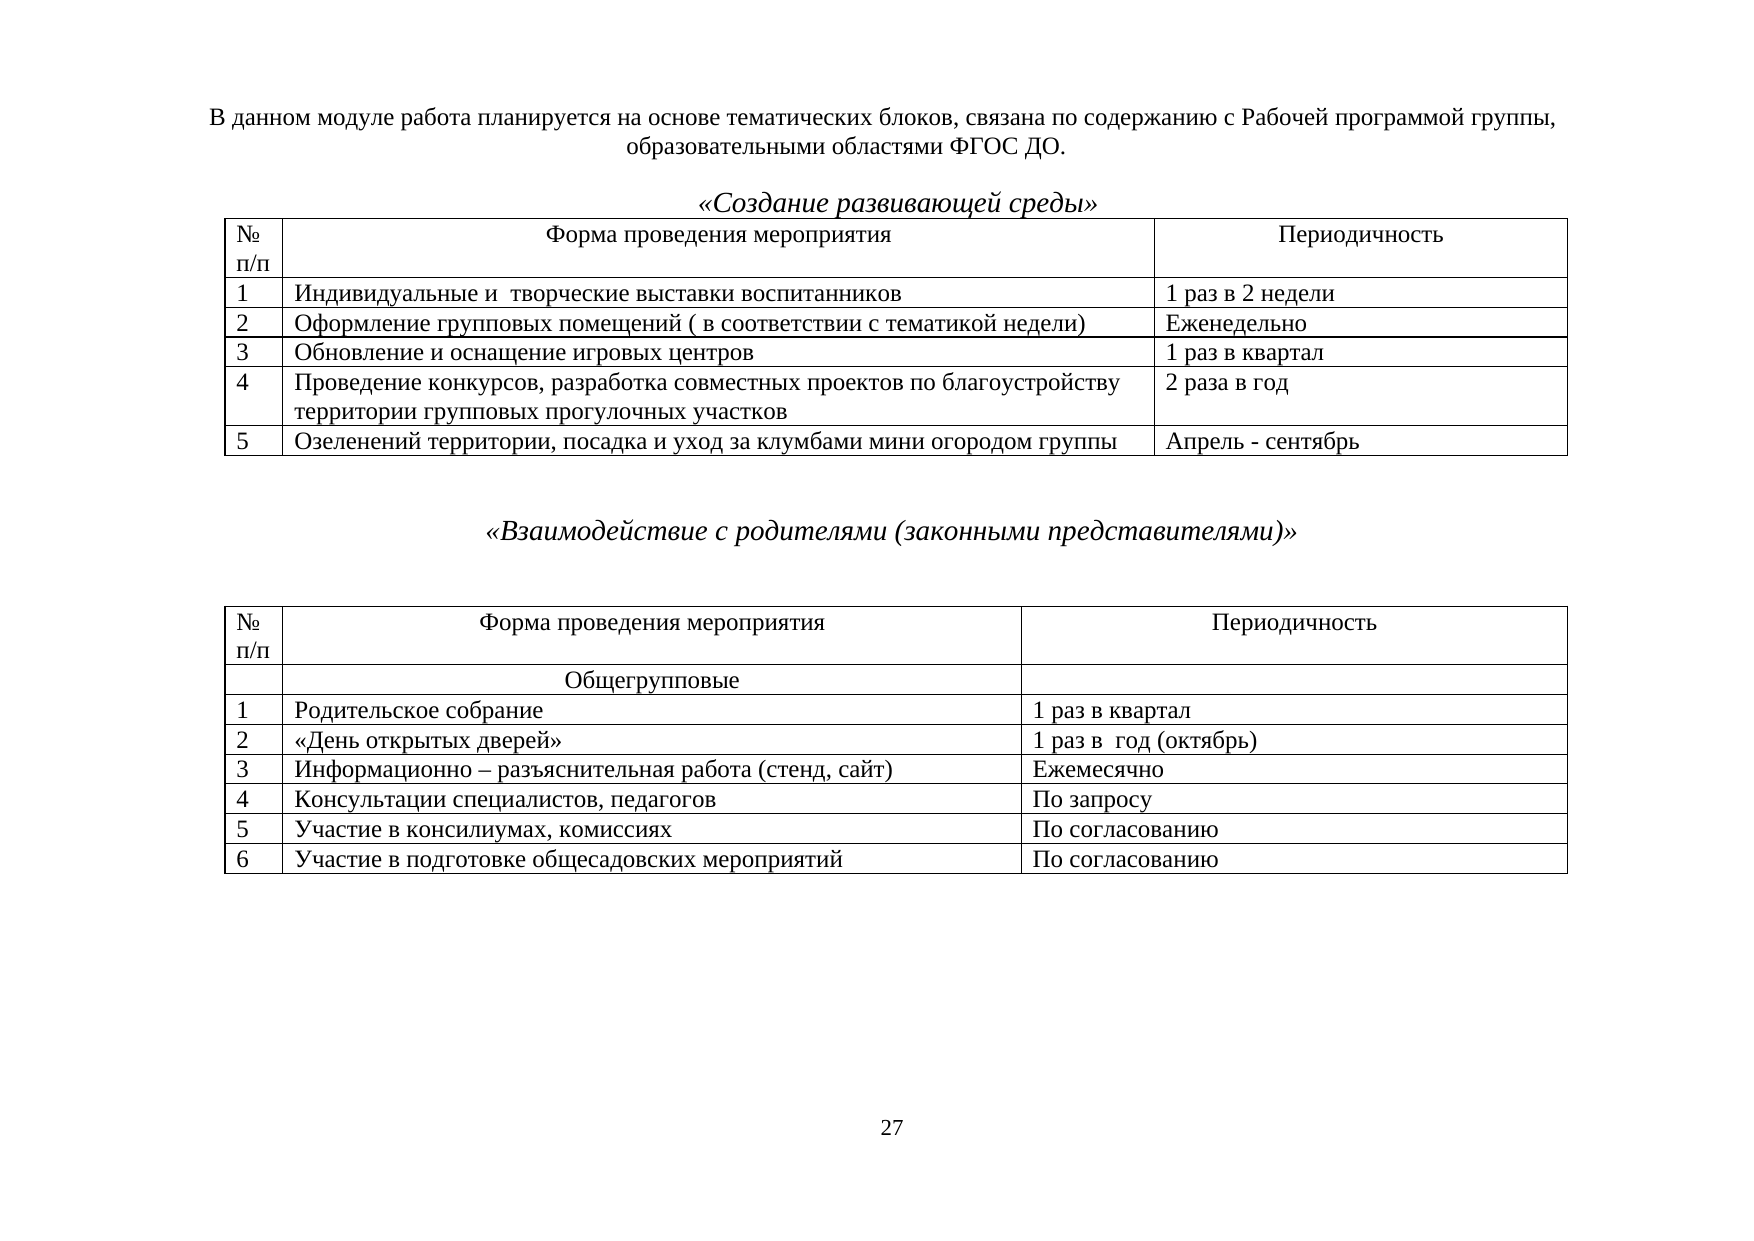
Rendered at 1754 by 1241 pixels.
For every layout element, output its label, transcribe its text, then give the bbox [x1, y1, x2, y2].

table_cell Информационно – разъяснительная работа (стенд, сайт) [283, 755, 1021, 783]
table_header № п/п [226, 607, 282, 664]
table_cell По согласованию [1022, 844, 1567, 873]
table_cell [226, 665, 282, 694]
table_cell Консультации специалистов, педагогов [283, 784, 1021, 813]
table_cell [1022, 665, 1567, 694]
table_cell 6 [226, 844, 282, 873]
text образовательными областями ФГОС ДО. [124, 131, 1567, 160]
table_cell Ежемесячно [1022, 755, 1567, 783]
table_cell 1 раз в 2 недели [1155, 278, 1567, 307]
table_cell 1 раз в год (октябрь) [1022, 725, 1567, 753]
table_cell По запросу [1022, 784, 1567, 813]
table_header Форма проведения мероприятия [283, 607, 1021, 664]
text В данном модуле работа планируется на основе тематических блоков, связана по содержанию с Рабочей программой группы, [129, 102, 1636, 131]
table_cell 4 [226, 367, 282, 425]
table_cell 2 [226, 725, 282, 753]
table_header № п/п [226, 219, 282, 277]
table_cell 1 раз в квартал [1022, 695, 1567, 724]
table_cell 1 [226, 695, 282, 724]
table_cell 5 [226, 426, 282, 454]
table_cell «День открытых дверей» [283, 725, 1021, 753]
table_cell Индивидуальные и творческие выставки воспитанников [283, 278, 1154, 307]
table_cell Еженедельно [1155, 308, 1567, 336]
table_cell Участие в консилиумах, комиссиях [283, 814, 1021, 843]
table_cell 4 [226, 784, 282, 813]
table_cell 5 [226, 814, 282, 843]
table_cell Озеленений территории, посадка и уход за клумбами мини огородом группы [283, 426, 1154, 454]
table_cell Общегрупповые [283, 665, 1021, 694]
table_cell Обновление и оснащение игровых центров [283, 338, 1154, 366]
table_cell Апрель - сентябрь [1155, 426, 1567, 454]
table_cell Оформление групповых помещений ( в соответствии с тематикой недели) [283, 308, 1154, 336]
table_cell Родительское собрание [283, 695, 1021, 724]
table_header Периодичность [1022, 607, 1567, 664]
table_cell 2 раза в год [1155, 367, 1567, 425]
subtitle «Взаимодействие с родителями (законными представителями)» [118, 513, 1665, 547]
table_cell 1 раз в квартал [1155, 338, 1567, 366]
table_cell 2 [226, 308, 282, 336]
subtitle «Создание развивающей среды» [131, 185, 1665, 218]
table_cell 1 [226, 278, 282, 307]
table_cell 3 [226, 338, 282, 366]
table_header Периодичность [1155, 219, 1567, 277]
table_header Форма проведения мероприятия [283, 219, 1154, 277]
table_cell Участие в подготовке общесадовских мероприятий [283, 844, 1021, 873]
table_cell Проведение конкурсов, разработка совместных проектов по благоустройству территории групповых прогулочных участков [283, 367, 1154, 425]
table_cell 3 [226, 755, 282, 783]
table_cell По согласованию [1022, 814, 1567, 843]
